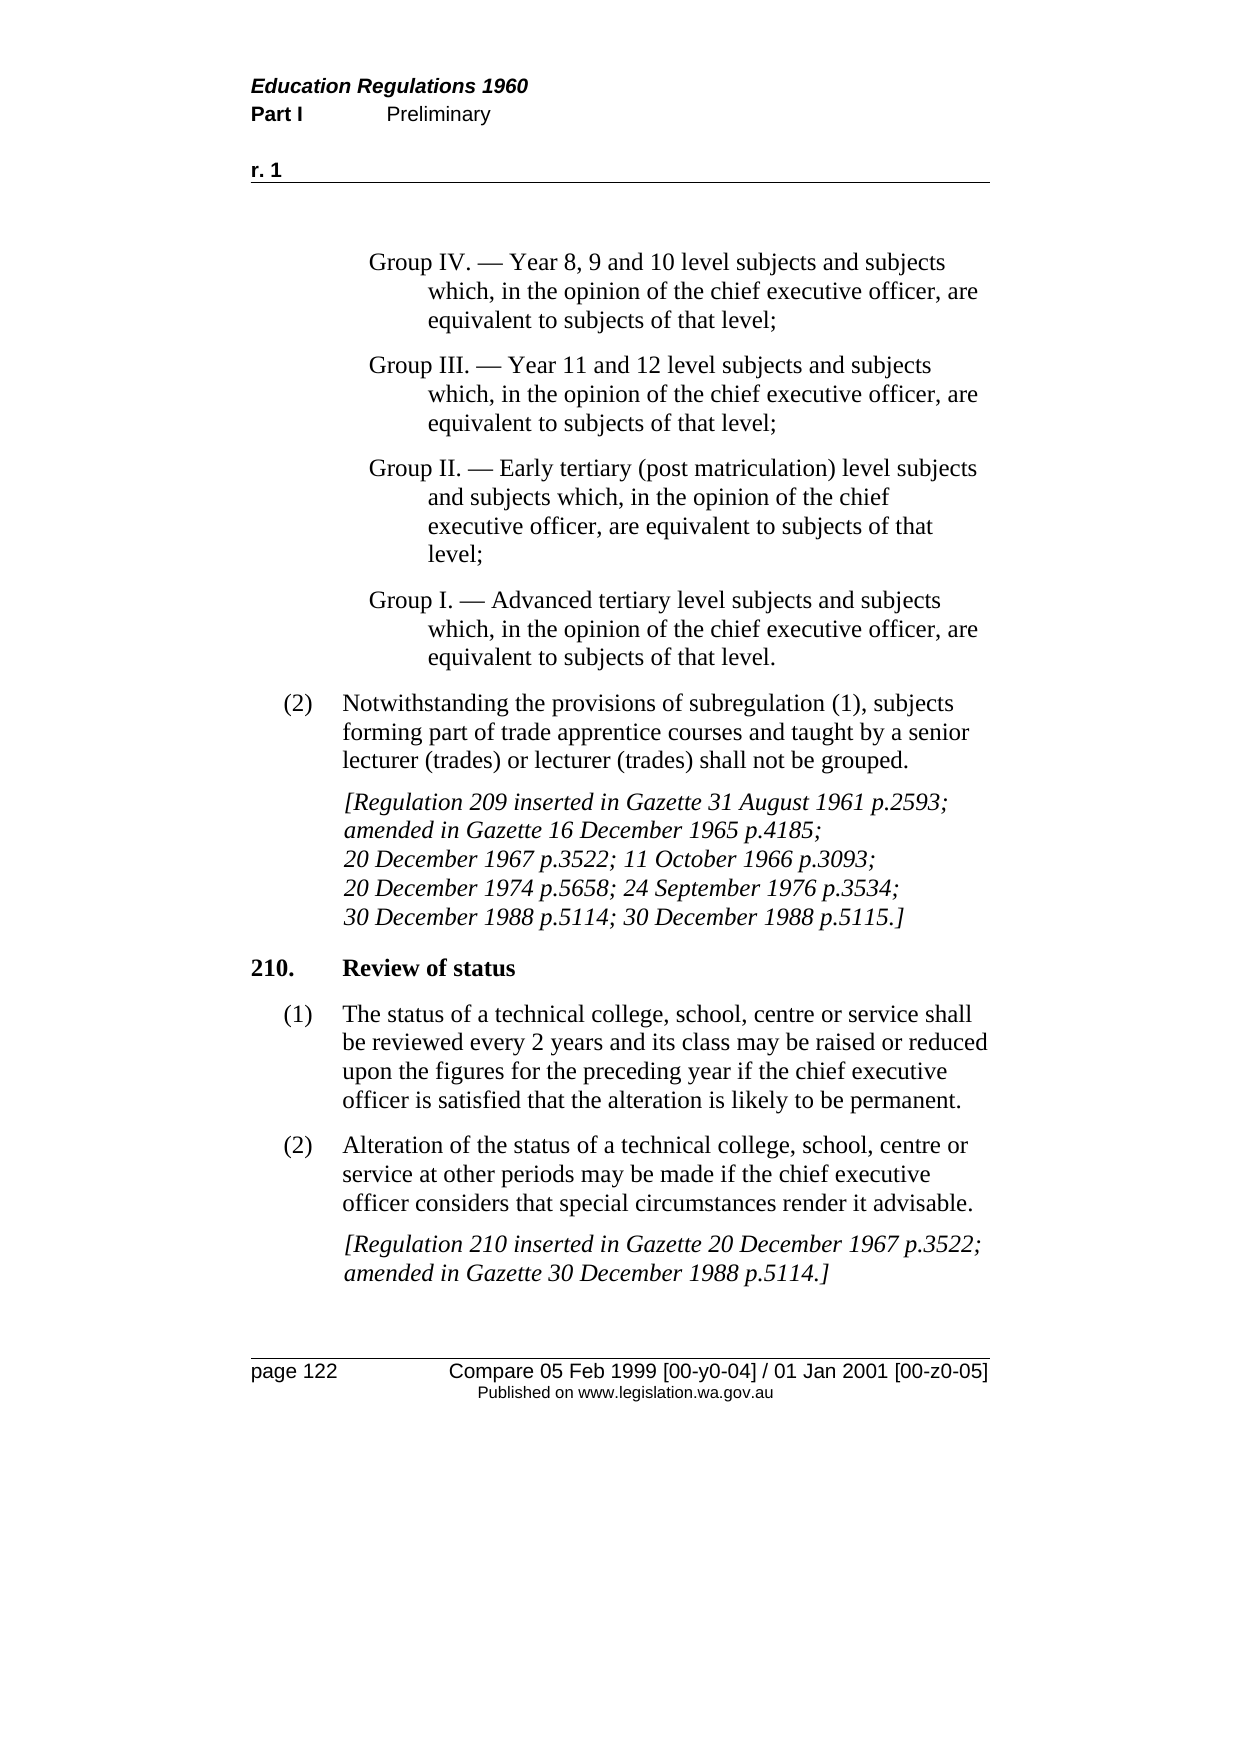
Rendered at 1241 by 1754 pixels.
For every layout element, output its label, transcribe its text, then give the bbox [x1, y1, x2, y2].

text Group I. — Advanced tertiary level subjects and subjects which, in the opinion of the chief executive officer, are equivalent to subjects of that level. [369, 585, 990, 671]
text (2) Alteration of the status of a technical college, school, centre or service at other periods may be made if the chief executive officer considers that special circumstances render it advisable. [251, 1130, 990, 1217]
text [Regulation 209 inserted in Gazette 31 August 1961 p.2593; amended in Gazette 16 December 1965 p.4185; 20 December 1967 p.3522; 11 October 1966 p.3093; 20 December 1974 p.5658; 24 September 1976 p.3534; 30 December 1988 p.5114; 30 December 1988 p.5115.] [251, 787, 990, 930]
text (1) The status of a technical college, school, centre or service shall be reviewed every 2 years and its class may be raised or reduced upon the figures for the preceding year if the chief executive officer is satisfied that the alteration is likely to be permanent. [251, 999, 990, 1114]
text Group IV. — Year 8, 9 and 10 level subjects and subjects which, in the opinion of the chief executive officer, are equivalent to subjects of that level; [369, 247, 990, 334]
text Group III. — Year 11 and 12 level subjects and subjects which, in the opinion of the chief executive officer, are equivalent to subjects of that level; [369, 350, 990, 437]
subtitle 210. Review of status [251, 953, 990, 982]
text [Regulation 210 inserted in Gazette 20 December 1967 p.3522; amended in Gazette 30 December 1988 p.5114.] [251, 1229, 990, 1287]
text Group II. — Early tertiary (post matriculation) level subjects and subjects which, in the opinion of the chief executive officer, are equivalent to subjects of that level; [369, 453, 990, 568]
text (2) Notwithstanding the provisions of subregulation (1), subjects forming part of trade apprentice courses and taught by a senior lecturer (trades) or lecturer (trades) shall not be grouped. [251, 688, 990, 774]
